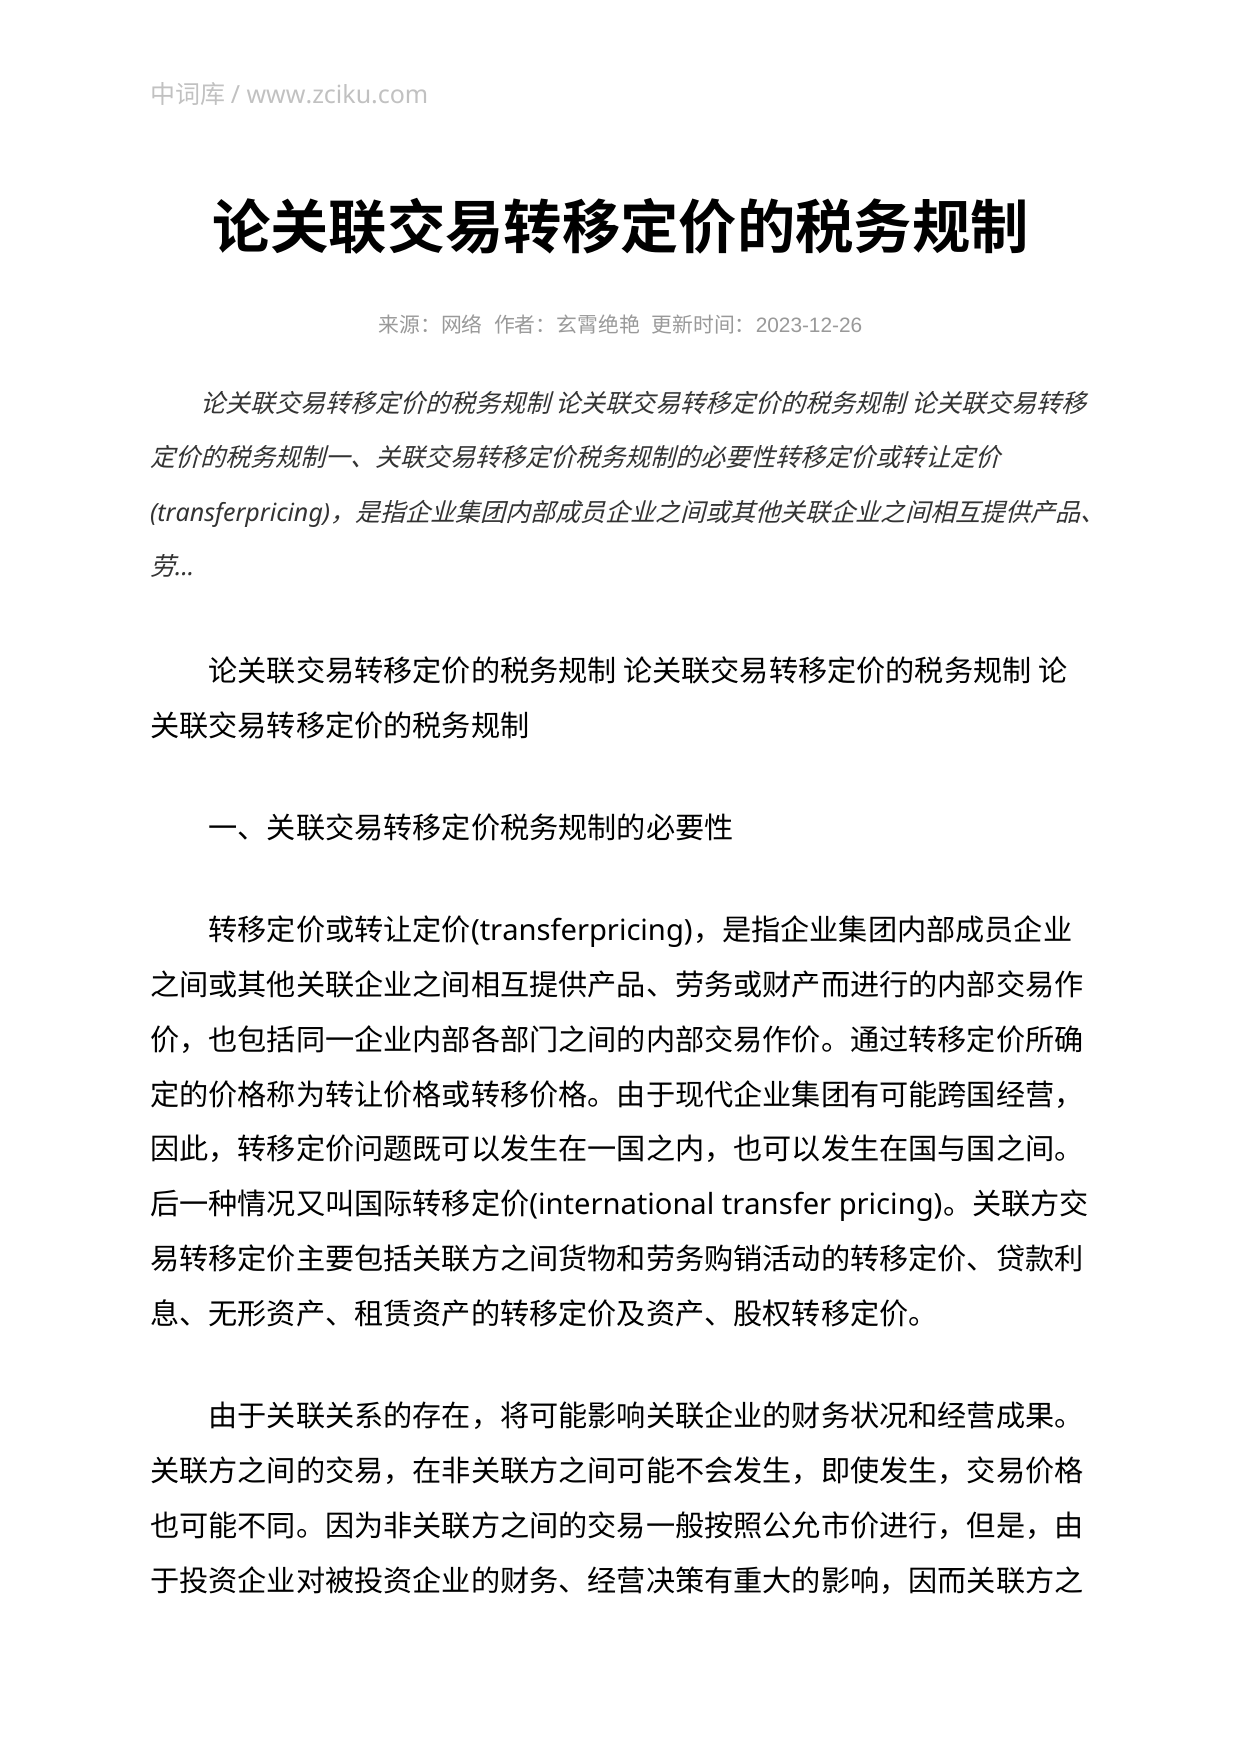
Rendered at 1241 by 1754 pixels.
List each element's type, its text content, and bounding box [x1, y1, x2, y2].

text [150, 1392, 1090, 1599]
text 来源：网络 作者：玄霄绝艳 更新时间：2023-12-26 [150, 313, 1090, 337]
text 转移定价或转让定价(transferpricing)，是指企业集团内部成员企业之间或其他关联企业之间相互提供产品、劳务或财产而进行的内部交易作价，也包括同一企业内部各部门之间的内部交易作价。通过转移定价所确定的价格称为转让价格或转移价格。由于现代企业集团有可能跨国经营，因此，转移定价问题既可以发生在一国之内，也可以发生在国与国之间。后一种情况又叫国际转移定价(international transfer pricing)。关联方交易转移定价主要包括关联方之间货物和劳务购销活动的转移定价、贷款利息、无形资产、租赁资产的转移定价及资产、股权转移定价。 [150, 906, 1090, 1333]
text 一、关联交易转移定价税务规制的必要性 [150, 804, 1090, 847]
text 论关联交易转移定价的税务规制 论关联交易转移定价的税务规制 论关联交易转移定价的税务规制 [150, 648, 1090, 745]
text 论关联交易转移定价的税务规制 论关联交易转移定价的税务规制 论关联交易转移定价的税务规制一、关联交易转移定价税务规制的必要性转移定价或转让定价(transferpricing)，是指企业集团内部成员企业之间或其他关联企业之间相互提供产品、劳... [150, 383, 1090, 583]
subtitle 论关联交易转移定价的税务规制 [150, 181, 1090, 266]
